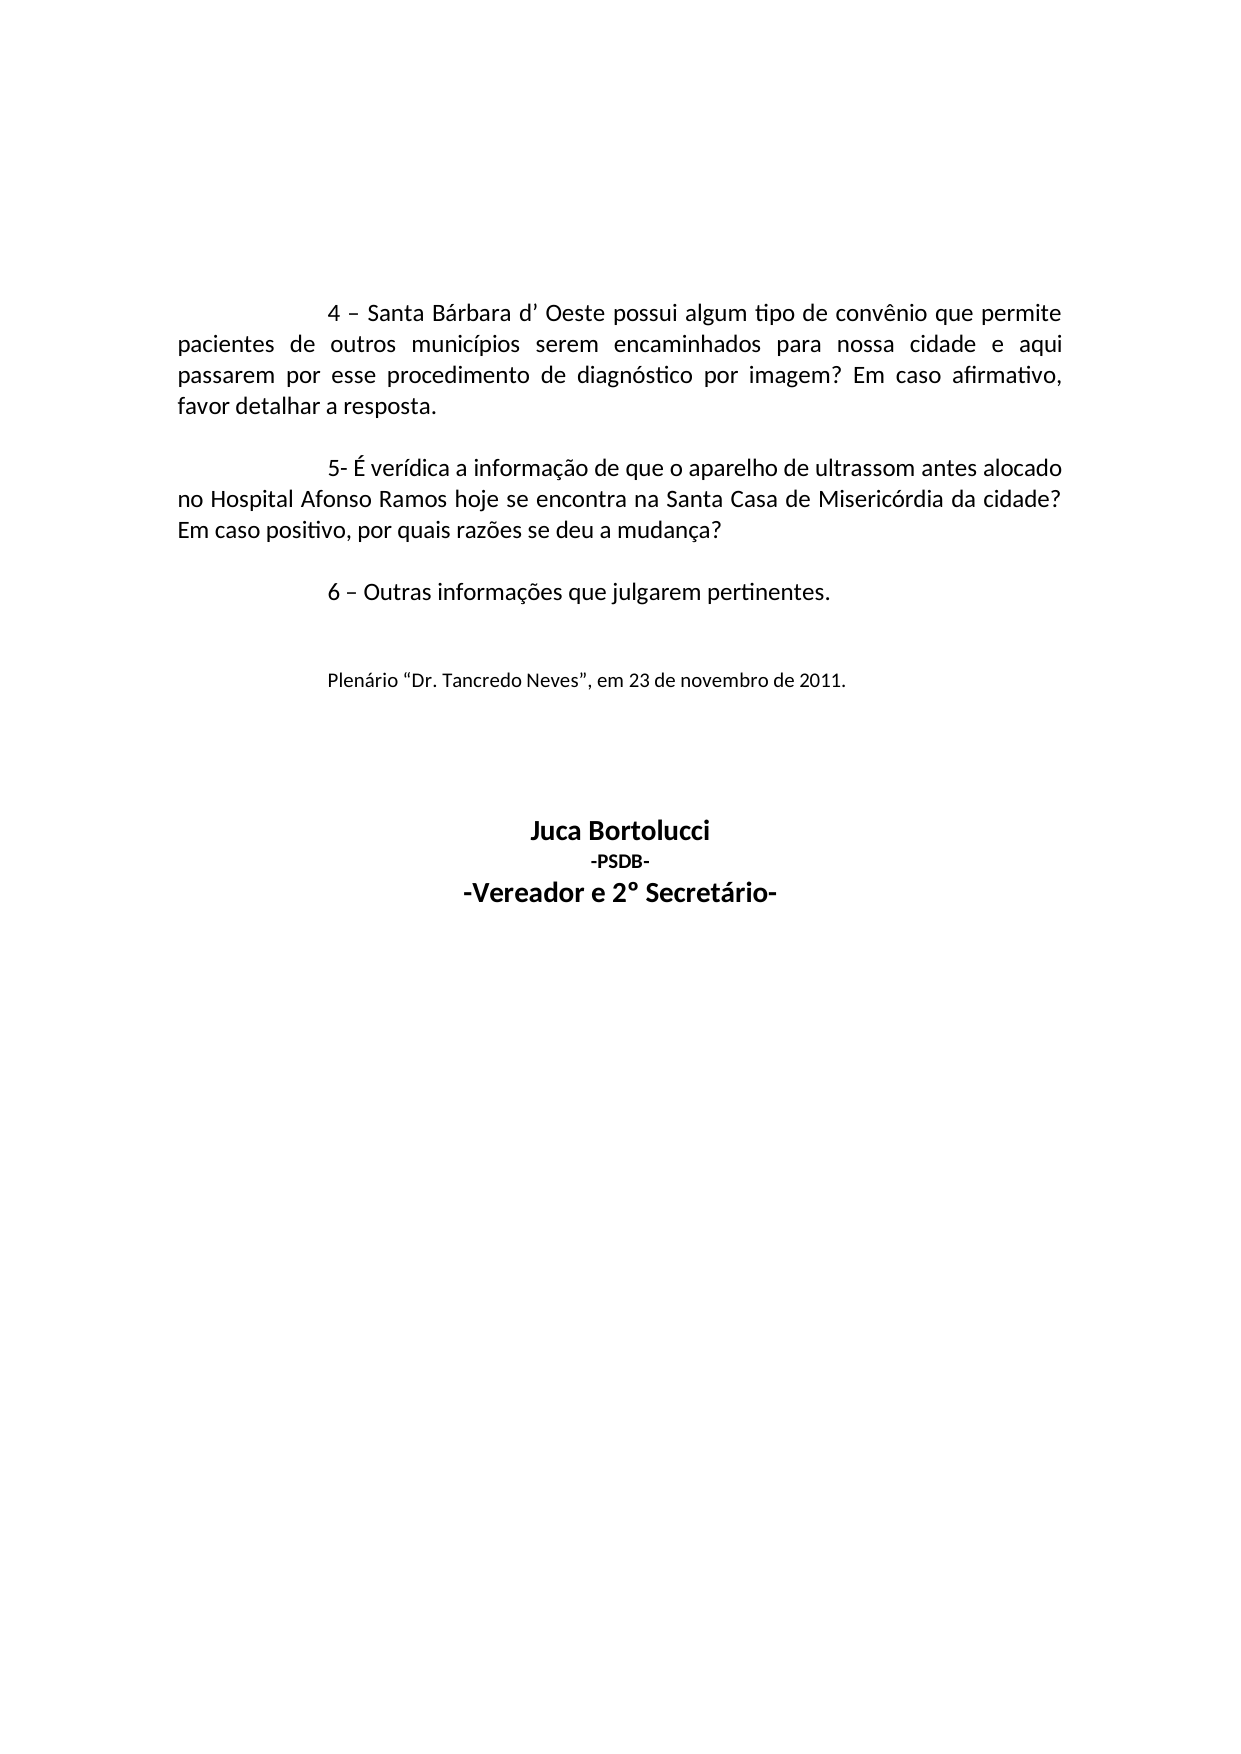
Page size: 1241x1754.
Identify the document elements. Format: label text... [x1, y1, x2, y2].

subtitle Juca Bortolucci [177, 812, 1063, 848]
text -PSDB- [177, 848, 1063, 874]
text 4 – Santa Bárbara d’ Oeste possui algum tipo de convênio que permite pacientes de outros municípios serem encaminhados para nossa cidade e aqui passarem por esse procedimento de diagnóstico por imagem? Em caso afirmativo, favor detalhar a resposta. [177, 297, 1063, 421]
text 6 – Outras informações que julgarem pertinentes. [177, 576, 1063, 607]
text -Vereador e 2º Secretário- [177, 874, 1063, 909]
text Plenário “Dr. Tancredo Neves”, em 23 de novembro de 2011. [177, 667, 1063, 693]
text 5- É verídica a informação de que o aparelho de ultrassom antes alocado no Hospital Afonso Ramos hoje se encontra na Santa Casa de Misericórdia da cidade? Em caso positivo, por quais razões se deu a mudança? [177, 452, 1063, 545]
